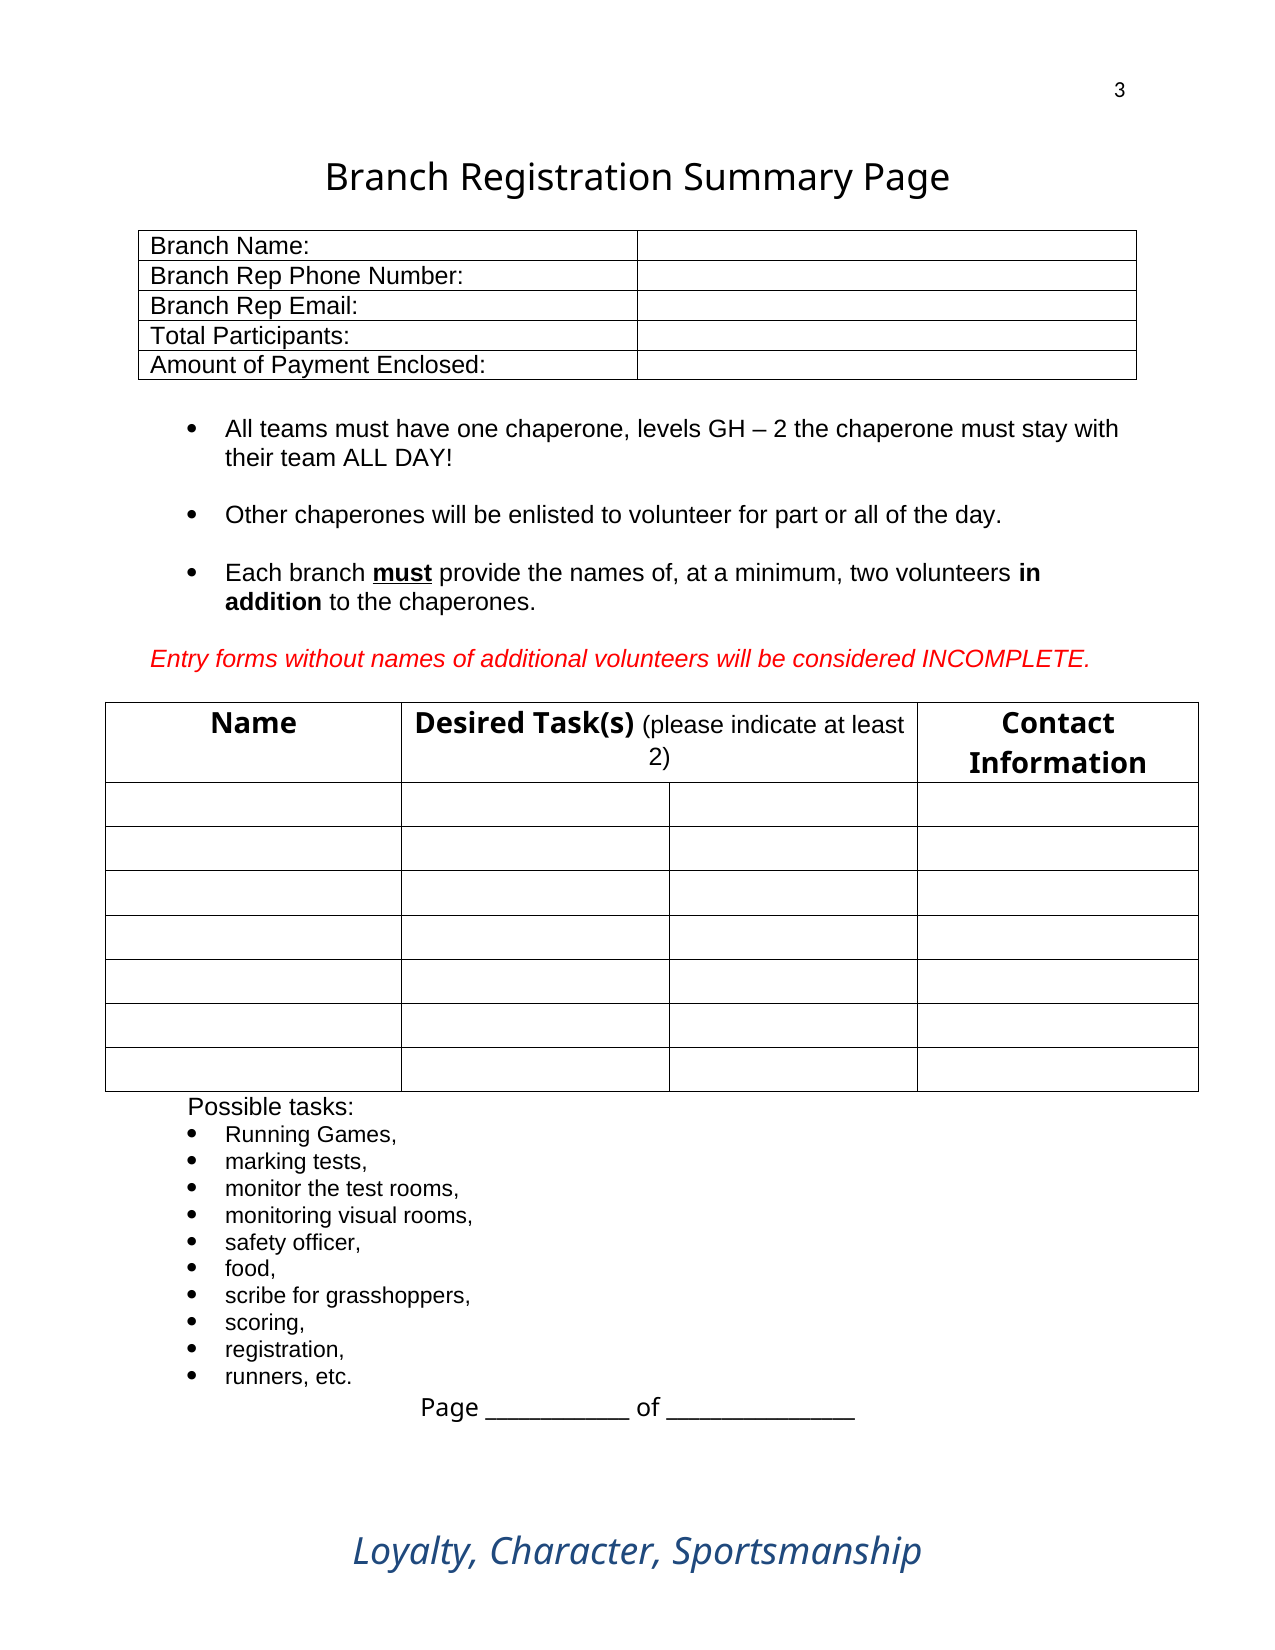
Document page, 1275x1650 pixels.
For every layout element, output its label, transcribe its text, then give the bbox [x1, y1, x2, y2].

text Entry forms without names of additional volunteers will be considered INCOMPLETE. [150, 644, 1125, 673]
table_header Contact Information [918, 703, 1198, 782]
table_header Name [106, 703, 401, 782]
table_cell [106, 827, 401, 870]
table_cell [402, 827, 669, 870]
table_cell [918, 783, 1198, 826]
table_cell [638, 291, 1136, 320]
table_cell [402, 871, 669, 914]
table_cell [670, 1004, 917, 1047]
table_cell [638, 351, 1136, 379]
list Each branch must provide the names of, at a minimum, two volunteers in addition to the chaperones. [187, 558, 1125, 615]
table_header Branch Name: [139, 231, 637, 260]
text Branch Registration Summary Page [150, 150, 1125, 201]
table_cell Branch Rep Email: [139, 291, 637, 320]
list registration, [187, 1336, 1125, 1363]
table_cell [402, 783, 669, 826]
list monitor the test rooms, [187, 1175, 1125, 1202]
table_cell [670, 1048, 917, 1091]
table_cell Total Participants: [139, 321, 637, 349]
table_cell [918, 1048, 1198, 1091]
table_cell [106, 1048, 401, 1091]
table_cell [402, 1048, 669, 1091]
list safety officer, [187, 1228, 1125, 1255]
table_cell [918, 827, 1198, 870]
list scribe for grasshoppers, [187, 1282, 1125, 1309]
table_cell [106, 916, 401, 959]
table_cell [918, 960, 1198, 1003]
table_cell [402, 960, 669, 1003]
table_cell [638, 321, 1136, 349]
table_header [638, 231, 1136, 260]
list scoring, [187, 1309, 1125, 1336]
list food, [187, 1255, 1125, 1282]
table_cell [670, 916, 917, 959]
table_cell [638, 261, 1136, 290]
table_cell [670, 827, 917, 870]
table_cell Branch Rep Phone Number: [139, 261, 637, 290]
text Possible tasks: [187, 1092, 1125, 1121]
list Running Games, [187, 1121, 1125, 1148]
table_cell [918, 871, 1198, 914]
list monitoring visual rooms, [187, 1202, 1125, 1228]
table_cell [918, 1004, 1198, 1047]
table_header Desired Task(s) (please indicate at least 2) [402, 703, 917, 782]
list Other chaperones will be enlisted to volunteer for part or all of the day. [187, 500, 1125, 529]
text Page _____________ of _________________ [150, 1390, 1125, 1424]
table_cell [670, 871, 917, 914]
table_cell Amount of Payment Enclosed: [139, 351, 637, 379]
table_cell [106, 1004, 401, 1047]
list All teams must have one chaperone, levels GH – 2 the chaperone must stay with their team ALL DAY! [187, 414, 1125, 471]
table_cell [402, 916, 669, 959]
table_cell [670, 783, 917, 826]
table_cell [918, 916, 1198, 959]
table_cell [106, 960, 401, 1003]
list marking tests, [187, 1148, 1125, 1175]
list runners, etc. [187, 1363, 1125, 1390]
table_cell [402, 1004, 669, 1047]
table_cell [670, 960, 917, 1003]
table_cell [106, 783, 401, 826]
table_cell [106, 871, 401, 914]
